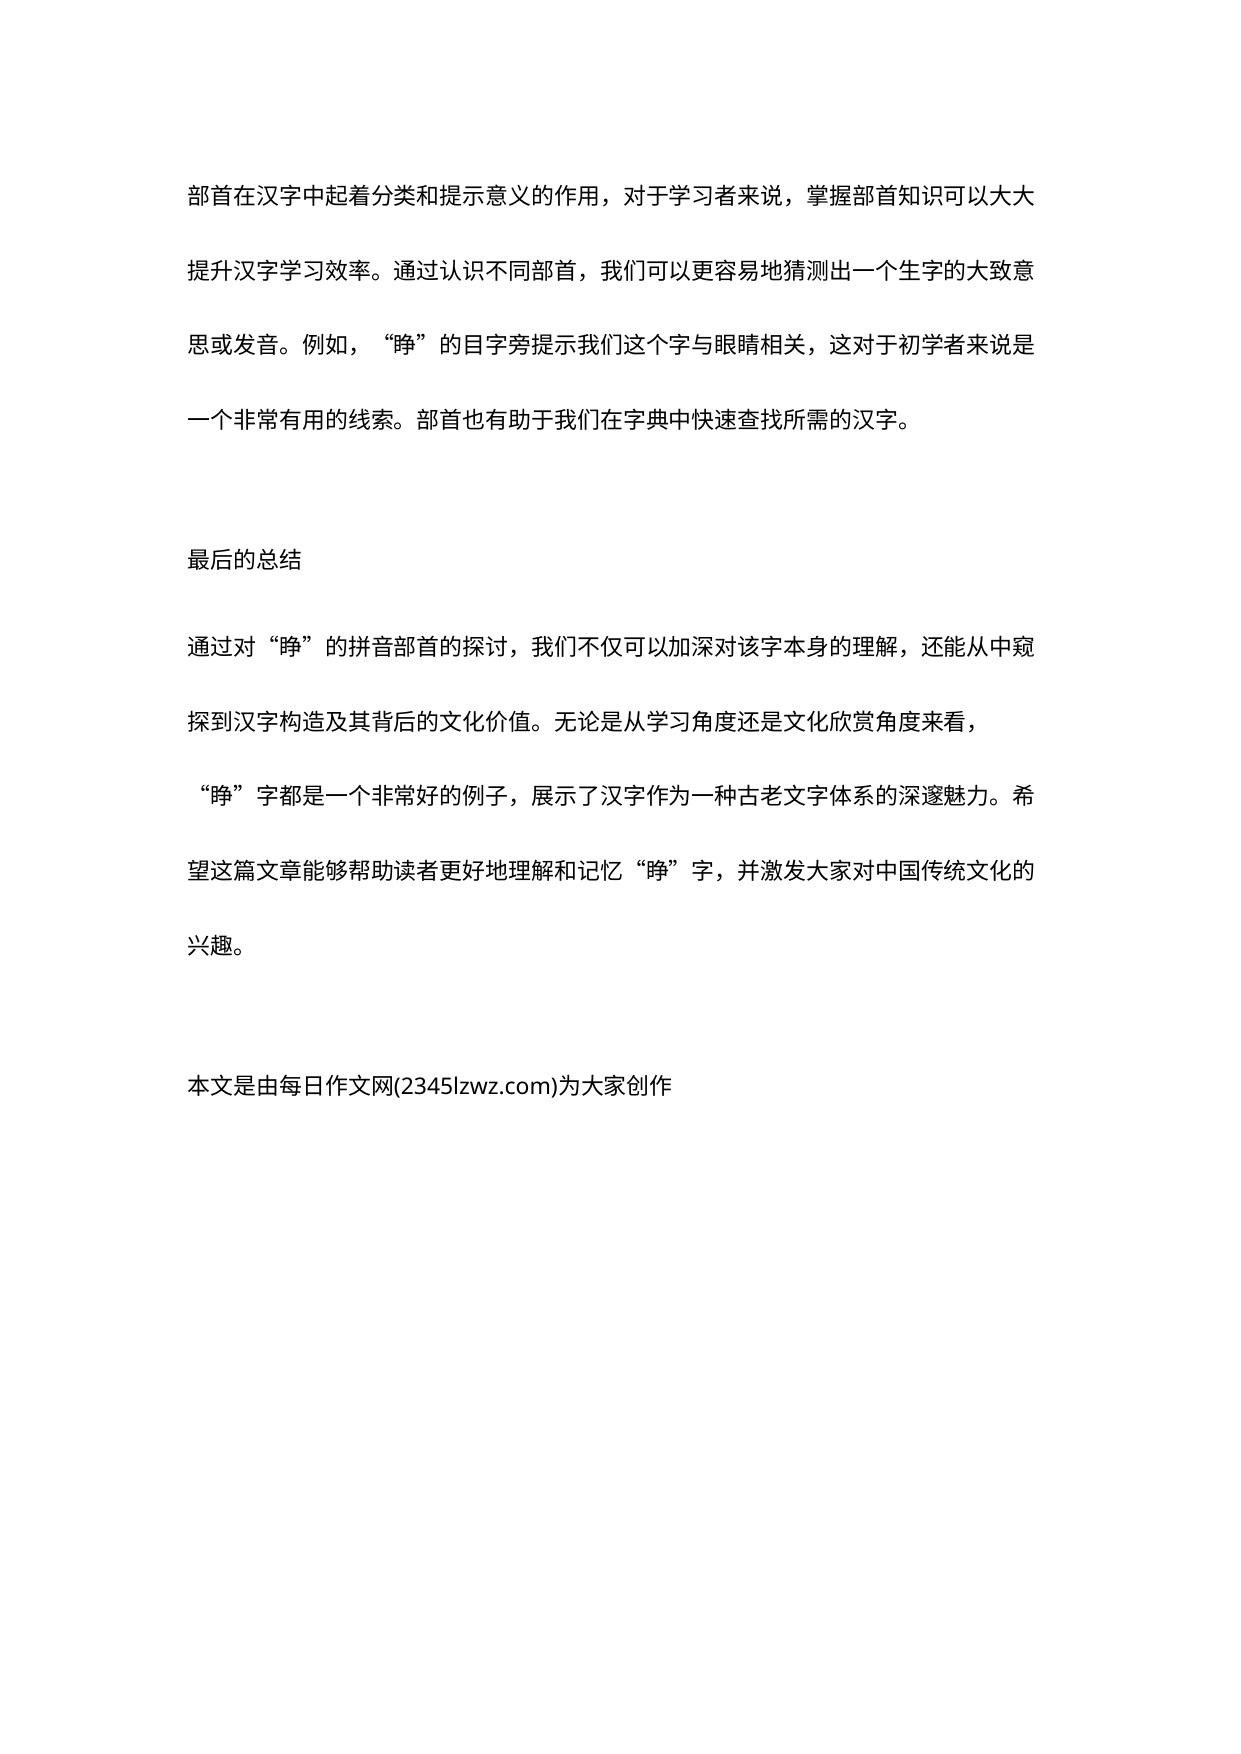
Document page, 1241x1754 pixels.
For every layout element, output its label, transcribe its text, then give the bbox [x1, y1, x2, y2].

text 通过对“睁”的拼音部首的探讨，我们不仅可以加深对该字本身的理解，还能从中窥探到汉字构造及其背后的文化价值。无论是从学习角度还是文化欣赏角度来看，“睁”字都是一个非常好的例子，展示了汉字作为一种古老文字体系的深邃魅力。希望这篇文章能够帮助读者更好地理解和记忆“睁”字，并激发大家对中国传统文化的兴趣。 [187, 613, 1053, 977]
text 本文是由每日作文网(2345lzwz.com)为大家创作 [187, 1052, 1053, 1117]
text 部首在汉字中起着分类和提示意义的作用，对于学习者来说，掌握部首知识可以大大提升汉字学习效率。通过认识不同部首，我们可以更容易地猜测出一个生字的大致意思或发音。例如，“睁”的目字旁提示我们这个字与眼睛相关，这对于初学者来说是一个非常有用的线索。部首也有助于我们在字典中快速查找所需的汉字。 [187, 162, 1053, 451]
text 最后的总结 [187, 526, 1053, 591]
